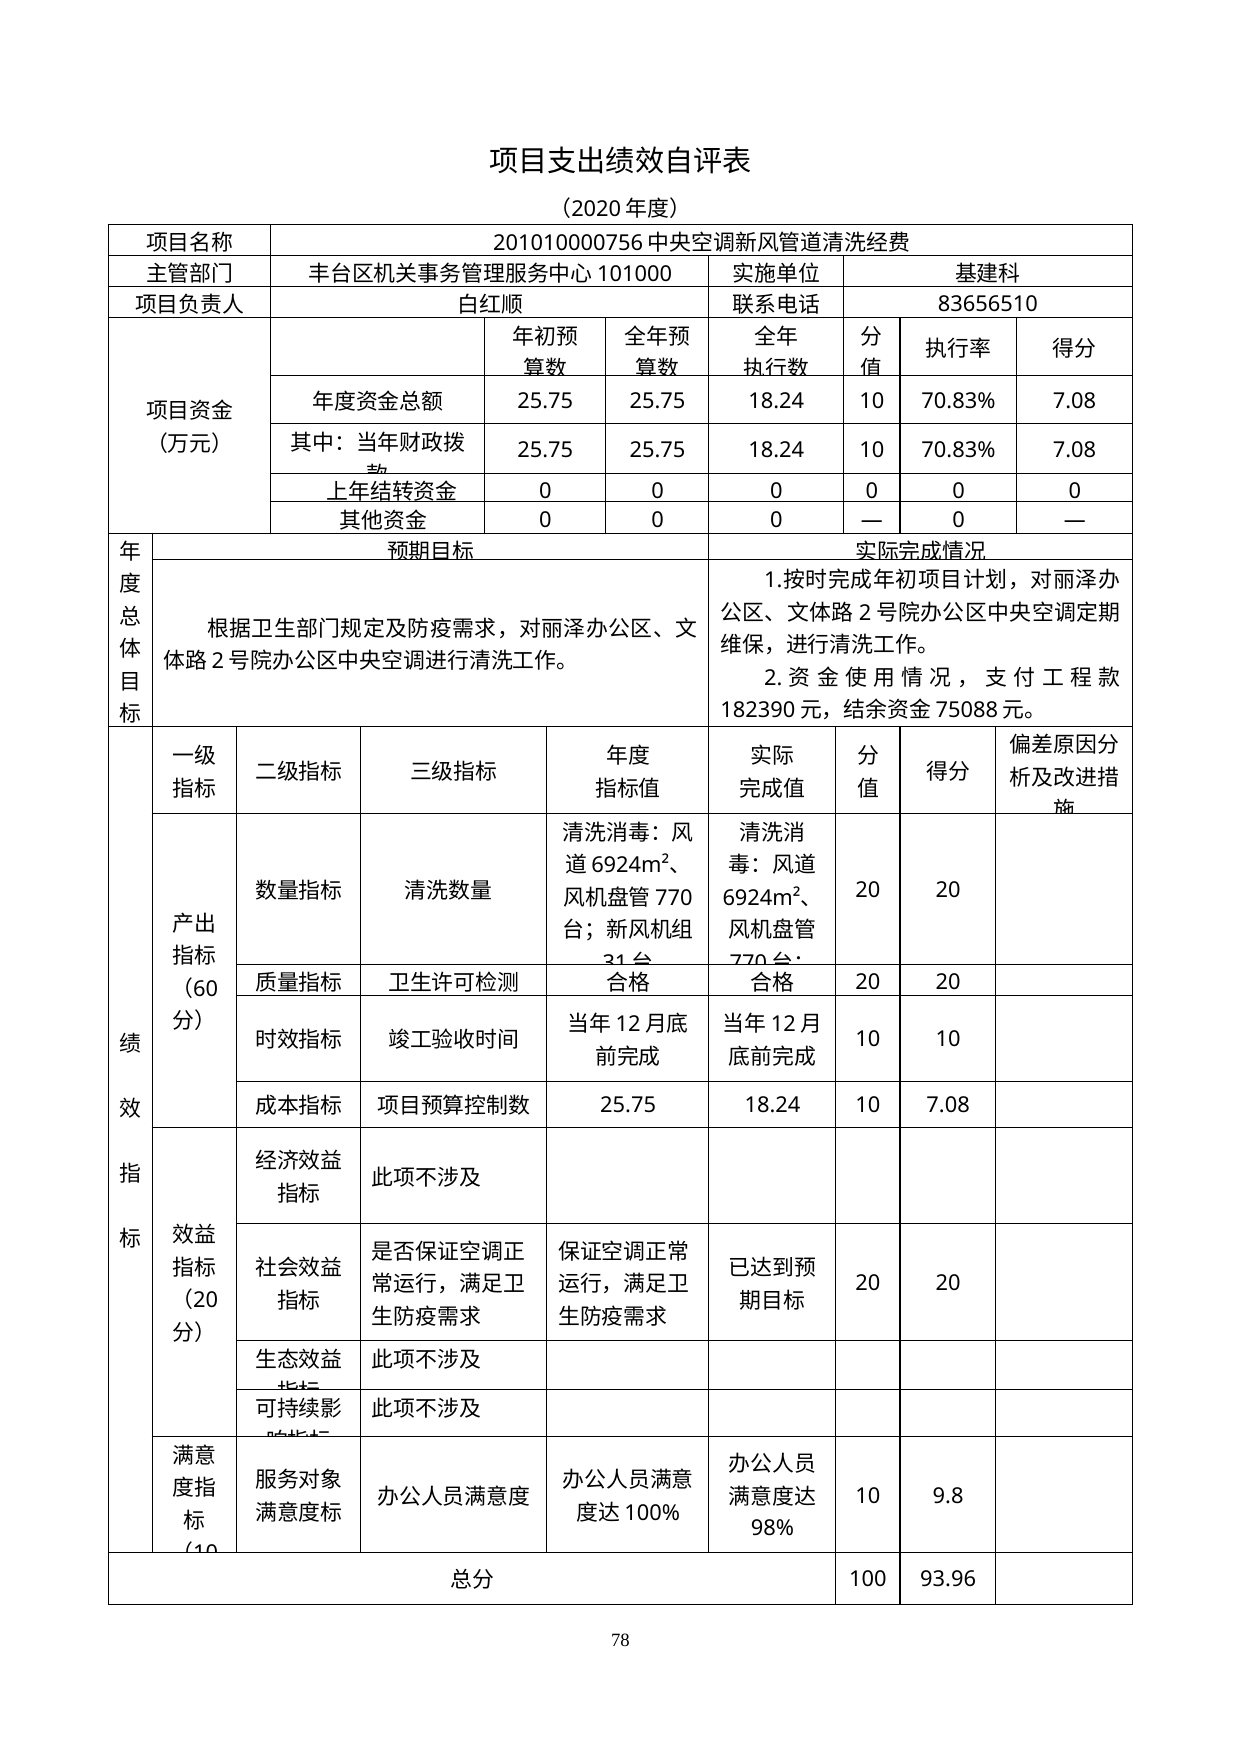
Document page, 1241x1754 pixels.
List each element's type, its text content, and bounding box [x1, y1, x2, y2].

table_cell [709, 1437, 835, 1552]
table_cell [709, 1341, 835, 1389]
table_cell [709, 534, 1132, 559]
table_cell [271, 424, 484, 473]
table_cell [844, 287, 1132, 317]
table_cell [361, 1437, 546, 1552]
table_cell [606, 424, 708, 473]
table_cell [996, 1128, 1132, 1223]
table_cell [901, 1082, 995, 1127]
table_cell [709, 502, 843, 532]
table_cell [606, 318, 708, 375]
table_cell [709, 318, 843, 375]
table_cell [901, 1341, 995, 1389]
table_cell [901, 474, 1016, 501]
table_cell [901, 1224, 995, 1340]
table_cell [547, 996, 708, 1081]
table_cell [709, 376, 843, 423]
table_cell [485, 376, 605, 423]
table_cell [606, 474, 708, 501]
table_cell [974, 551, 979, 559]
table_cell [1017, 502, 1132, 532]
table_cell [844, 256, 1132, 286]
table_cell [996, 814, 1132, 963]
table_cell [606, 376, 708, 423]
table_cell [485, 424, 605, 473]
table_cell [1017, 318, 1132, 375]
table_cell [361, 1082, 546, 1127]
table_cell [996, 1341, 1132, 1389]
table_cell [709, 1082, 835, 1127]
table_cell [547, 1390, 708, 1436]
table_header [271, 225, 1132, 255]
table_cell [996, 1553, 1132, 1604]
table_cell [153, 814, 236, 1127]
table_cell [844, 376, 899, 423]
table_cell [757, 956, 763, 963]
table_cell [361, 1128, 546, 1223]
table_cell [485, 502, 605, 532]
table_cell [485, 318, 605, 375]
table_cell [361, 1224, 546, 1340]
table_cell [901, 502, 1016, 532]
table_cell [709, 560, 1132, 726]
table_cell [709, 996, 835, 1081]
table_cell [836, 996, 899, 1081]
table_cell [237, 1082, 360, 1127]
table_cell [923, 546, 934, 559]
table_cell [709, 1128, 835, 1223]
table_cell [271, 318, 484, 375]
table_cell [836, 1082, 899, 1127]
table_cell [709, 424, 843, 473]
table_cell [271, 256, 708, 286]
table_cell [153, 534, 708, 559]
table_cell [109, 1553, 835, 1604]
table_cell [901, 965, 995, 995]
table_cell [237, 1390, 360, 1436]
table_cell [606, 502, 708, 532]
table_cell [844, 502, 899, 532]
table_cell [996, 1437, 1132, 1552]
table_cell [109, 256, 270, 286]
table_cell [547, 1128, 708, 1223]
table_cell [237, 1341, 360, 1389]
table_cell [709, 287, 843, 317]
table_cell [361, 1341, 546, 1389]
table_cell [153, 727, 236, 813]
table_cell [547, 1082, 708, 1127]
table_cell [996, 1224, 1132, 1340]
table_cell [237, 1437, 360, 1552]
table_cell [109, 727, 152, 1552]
text 项目支出绩效自评表 [118, 126, 1122, 191]
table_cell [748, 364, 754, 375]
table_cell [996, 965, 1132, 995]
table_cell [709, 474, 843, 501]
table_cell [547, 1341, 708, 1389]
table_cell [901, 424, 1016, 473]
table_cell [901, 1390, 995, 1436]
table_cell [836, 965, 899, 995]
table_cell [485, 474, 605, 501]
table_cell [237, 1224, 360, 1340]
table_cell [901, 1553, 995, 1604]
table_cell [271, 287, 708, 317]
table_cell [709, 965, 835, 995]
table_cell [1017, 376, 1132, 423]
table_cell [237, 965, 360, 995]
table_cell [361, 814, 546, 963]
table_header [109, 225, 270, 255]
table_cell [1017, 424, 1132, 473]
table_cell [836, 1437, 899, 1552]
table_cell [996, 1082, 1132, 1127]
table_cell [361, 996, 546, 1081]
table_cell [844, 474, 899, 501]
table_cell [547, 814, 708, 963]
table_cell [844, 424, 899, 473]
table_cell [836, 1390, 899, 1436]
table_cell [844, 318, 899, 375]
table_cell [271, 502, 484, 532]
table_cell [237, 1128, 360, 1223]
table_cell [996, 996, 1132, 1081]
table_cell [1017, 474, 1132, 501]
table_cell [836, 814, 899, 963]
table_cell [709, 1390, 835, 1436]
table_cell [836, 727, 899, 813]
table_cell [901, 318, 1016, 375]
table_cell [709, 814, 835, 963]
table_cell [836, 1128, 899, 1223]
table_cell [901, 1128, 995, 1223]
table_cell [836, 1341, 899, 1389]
text （2020年度） [118, 191, 1122, 223]
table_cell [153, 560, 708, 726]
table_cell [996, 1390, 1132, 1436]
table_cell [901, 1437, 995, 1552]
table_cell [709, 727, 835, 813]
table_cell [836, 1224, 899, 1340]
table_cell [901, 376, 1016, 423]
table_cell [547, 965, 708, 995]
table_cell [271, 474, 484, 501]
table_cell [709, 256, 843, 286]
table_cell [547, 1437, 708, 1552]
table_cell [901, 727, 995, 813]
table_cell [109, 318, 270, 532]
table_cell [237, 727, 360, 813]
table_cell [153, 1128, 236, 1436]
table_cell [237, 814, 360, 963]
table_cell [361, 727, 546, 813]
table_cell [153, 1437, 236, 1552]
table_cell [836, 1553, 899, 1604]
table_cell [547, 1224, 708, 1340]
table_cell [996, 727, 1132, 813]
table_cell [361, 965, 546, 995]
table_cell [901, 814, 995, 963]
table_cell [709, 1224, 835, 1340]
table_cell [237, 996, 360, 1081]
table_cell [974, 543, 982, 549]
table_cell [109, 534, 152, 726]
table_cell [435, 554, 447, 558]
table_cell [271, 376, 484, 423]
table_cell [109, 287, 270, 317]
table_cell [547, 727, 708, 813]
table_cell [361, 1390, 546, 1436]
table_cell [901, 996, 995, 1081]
